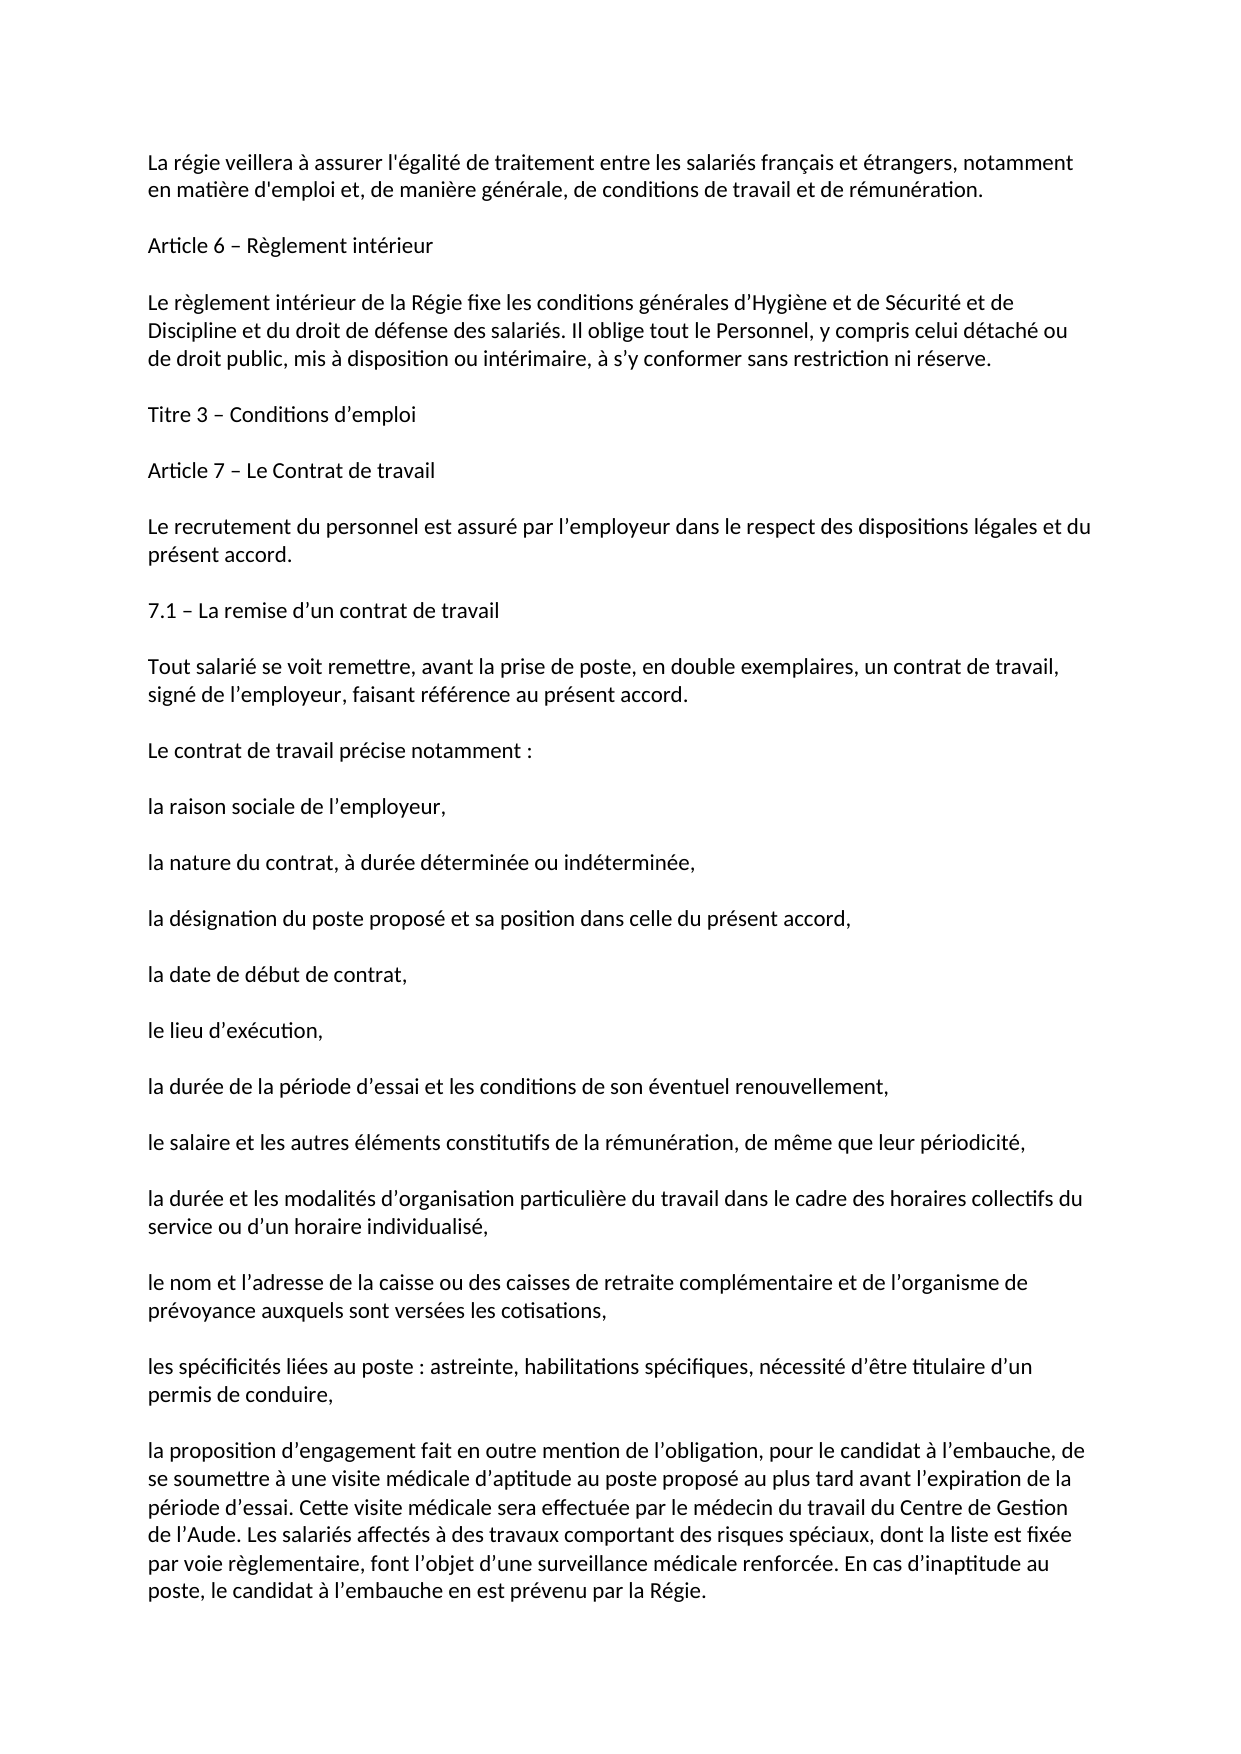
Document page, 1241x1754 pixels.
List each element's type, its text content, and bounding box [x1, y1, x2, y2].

text Titre 3 – Conditions d’emploi [148, 400, 1093, 428]
text La régie veillera à assurer l'égalité de traitement entre les salariés français et étrangers, notamment en matière d'emploi et, de manière générale, de conditions de travail et de rémunération. [148, 148, 1093, 204]
text Le contrat de travail précise notamment : [148, 736, 1093, 764]
text Article 6 – Règlement intérieur [148, 232, 1093, 260]
text la date de début de contrat, [148, 960, 1093, 988]
text la raison sociale de l’employeur, [148, 792, 1093, 820]
text la désignation du poste proposé et sa position dans celle du présent accord, [148, 904, 1093, 932]
text Le recrutement du personnel est assuré par l’employeur dans le respect des dispositions légales et du présent accord. [148, 512, 1093, 568]
text Le règlement intérieur de la Régie fixe les conditions générales d’Hygiène et de Sécurité et de Discipline et du droit de défense des salariés. Il oblige tout le Personnel, y compris celui détaché ou de droit public, mis à disposition ou intérimaire, à s’y conformer sans restriction ni réserve. [148, 288, 1093, 372]
text le lieu d’exécution, [148, 1016, 1093, 1044]
text Article 7 – Le Contrat de travail [148, 456, 1093, 484]
text 7.1 – La remise d’un contrat de travail [148, 596, 1093, 624]
text le salaire et les autres éléments constitutifs de la rémunération, de même que leur périodicité, [148, 1128, 1093, 1156]
text Tout salarié se voit remettre, avant la prise de poste, en double exemplaires, un contrat de travail, signé de l’employeur, faisant référence au présent accord. [148, 652, 1093, 708]
text la durée et les modalités d’organisation particulière du travail dans le cadre des horaires collectifs du service ou d’un horaire individualisé, [148, 1184, 1093, 1240]
text la proposition d’engagement fait en outre mention de l’obligation, pour le candidat à l’embauche, de se soumettre à une visite médicale d’aptitude au poste proposé au plus tard avant l’expiration de la période d’essai. Cette visite médicale sera effectuée par le médecin du travail du Centre de Gestion de l’Aude. Les salariés affectés à des travaux comportant des risques spéciaux, dont la liste est fixée par voie règlementaire, font l’objet d’une surveillance médicale renforcée. En cas d’inaptitude au poste, le candidat à l’embauche en est prévenu par la Régie. [148, 1437, 1093, 1605]
text la nature du contrat, à durée déterminée ou indéterminée, [148, 848, 1093, 876]
text le nom et l’adresse de la caisse ou des caisses de retraite complémentaire et de l’organisme de prévoyance auxquels sont versées les cotisations, [148, 1268, 1093, 1324]
text les spécificités liées au poste : astreinte, habilitations spécifiques, nécessité d’être titulaire d’un permis de conduire, [148, 1352, 1093, 1408]
text la durée de la période d’essai et les conditions de son éventuel renouvellement, [148, 1072, 1093, 1100]
